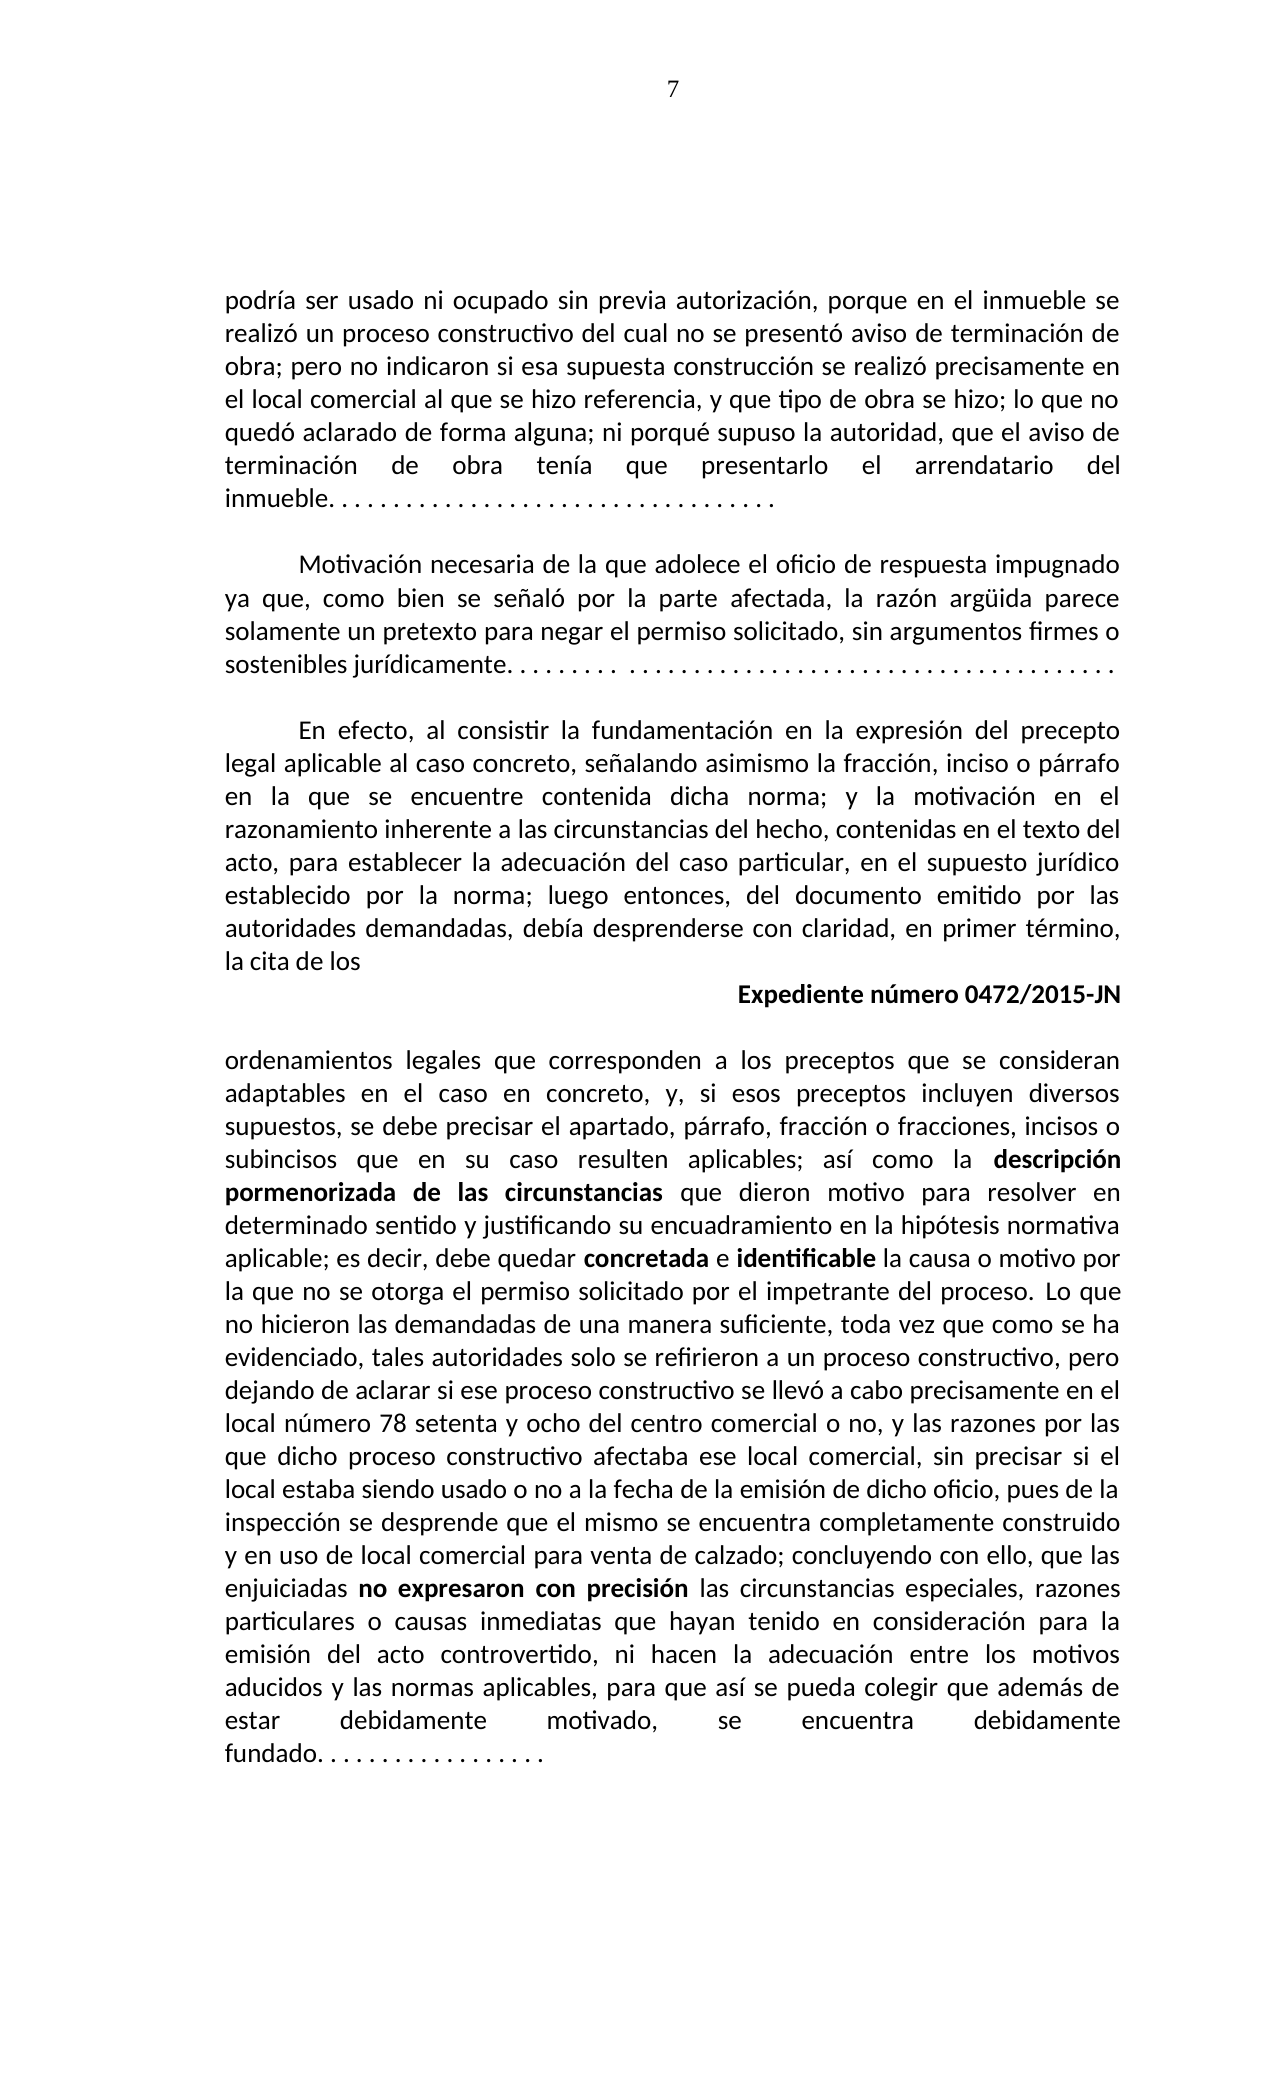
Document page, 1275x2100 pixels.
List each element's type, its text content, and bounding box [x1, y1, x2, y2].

text Expediente número 0472/2015-JN [224, 977, 1121, 1010]
text En efecto, al consistir la fundamentación en la expresión del precepto legal aplicable al caso concreto, señalando asimismo la fracción, inciso o párrafo en la que se encuentre contenida dicha norma; y la motivación en el razonamiento inherente a las circunstancias del hecho, contenidas en el texto del acto, para establecer la adecuación del caso particular, en el supuesto jurídico establecido por la norma; luego entonces, del documento emitido por las autoridades demandadas, debía desprenderse con claridad, en primer término, la cita de los [224, 713, 1121, 977]
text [224, 283, 1121, 515]
text Motivación necesaria de la que adolece el oficio de respuesta impugnado ya que, como bien se señaló por la parte afectada, la razón argüida parece solamente un pretexto para negar el permiso solicitado, sin argumentos firmes o sostenibles jurídicamente. . . . . . . . . . . . . . . . . . . . . . . . . . . . . . . . . . . . . . . . . . . . . . . [224, 548, 1121, 680]
text ordenamientos legales que corresponden a los preceptos que se consideran adaptables en el caso en concreto, y, si esos preceptos incluyen diversos supuestos, se debe precisar el apartado, párrafo, fracción o fracciones, incisos o subincisos que en su caso resulten aplicables; así como la descripción pormenorizada de las circunstancias que dieron motivo para resolver en determinado sentido y justificando su encuadramiento en la hipótesis normativa aplicable; es decir, debe quedar concretada e identificable la causa o motivo por la que no se otorga el permiso solicitado por el impetrante del proceso. Lo que no hicieron las demandadas de una manera suficiente, toda vez que como se ha evidenciado, tales autoridades solo se refirieron a un proceso constructivo, pero dejando de aclarar si ese proceso constructivo se llevó a cabo precisamente en el local número 78 setenta y ocho del centro comercial o no, y las razones por las que dicho proceso constructivo afectaba ese local comercial, sin precisar si el local estaba siendo usado o no a la fecha de la emisión de dicho oficio, pues de la inspección se desprende que el mismo se encuentra completamente construido y en uso de local comercial para venta de calzado; concluyendo con ello, que las enjuiciadas no expresaron con precisión las circunstancias especiales, razones particulares o causas inmediatas que hayan tenido en consideración para la emisión del acto controvertido, ni hacen la adecuación entre los motivos aducidos y las normas aplicables, para que así se pueda colegir que además de estar debidamente motivado, se encuentra debidamente fundado. . . . . . . . . . . . . . . . . . [224, 1043, 1121, 1769]
